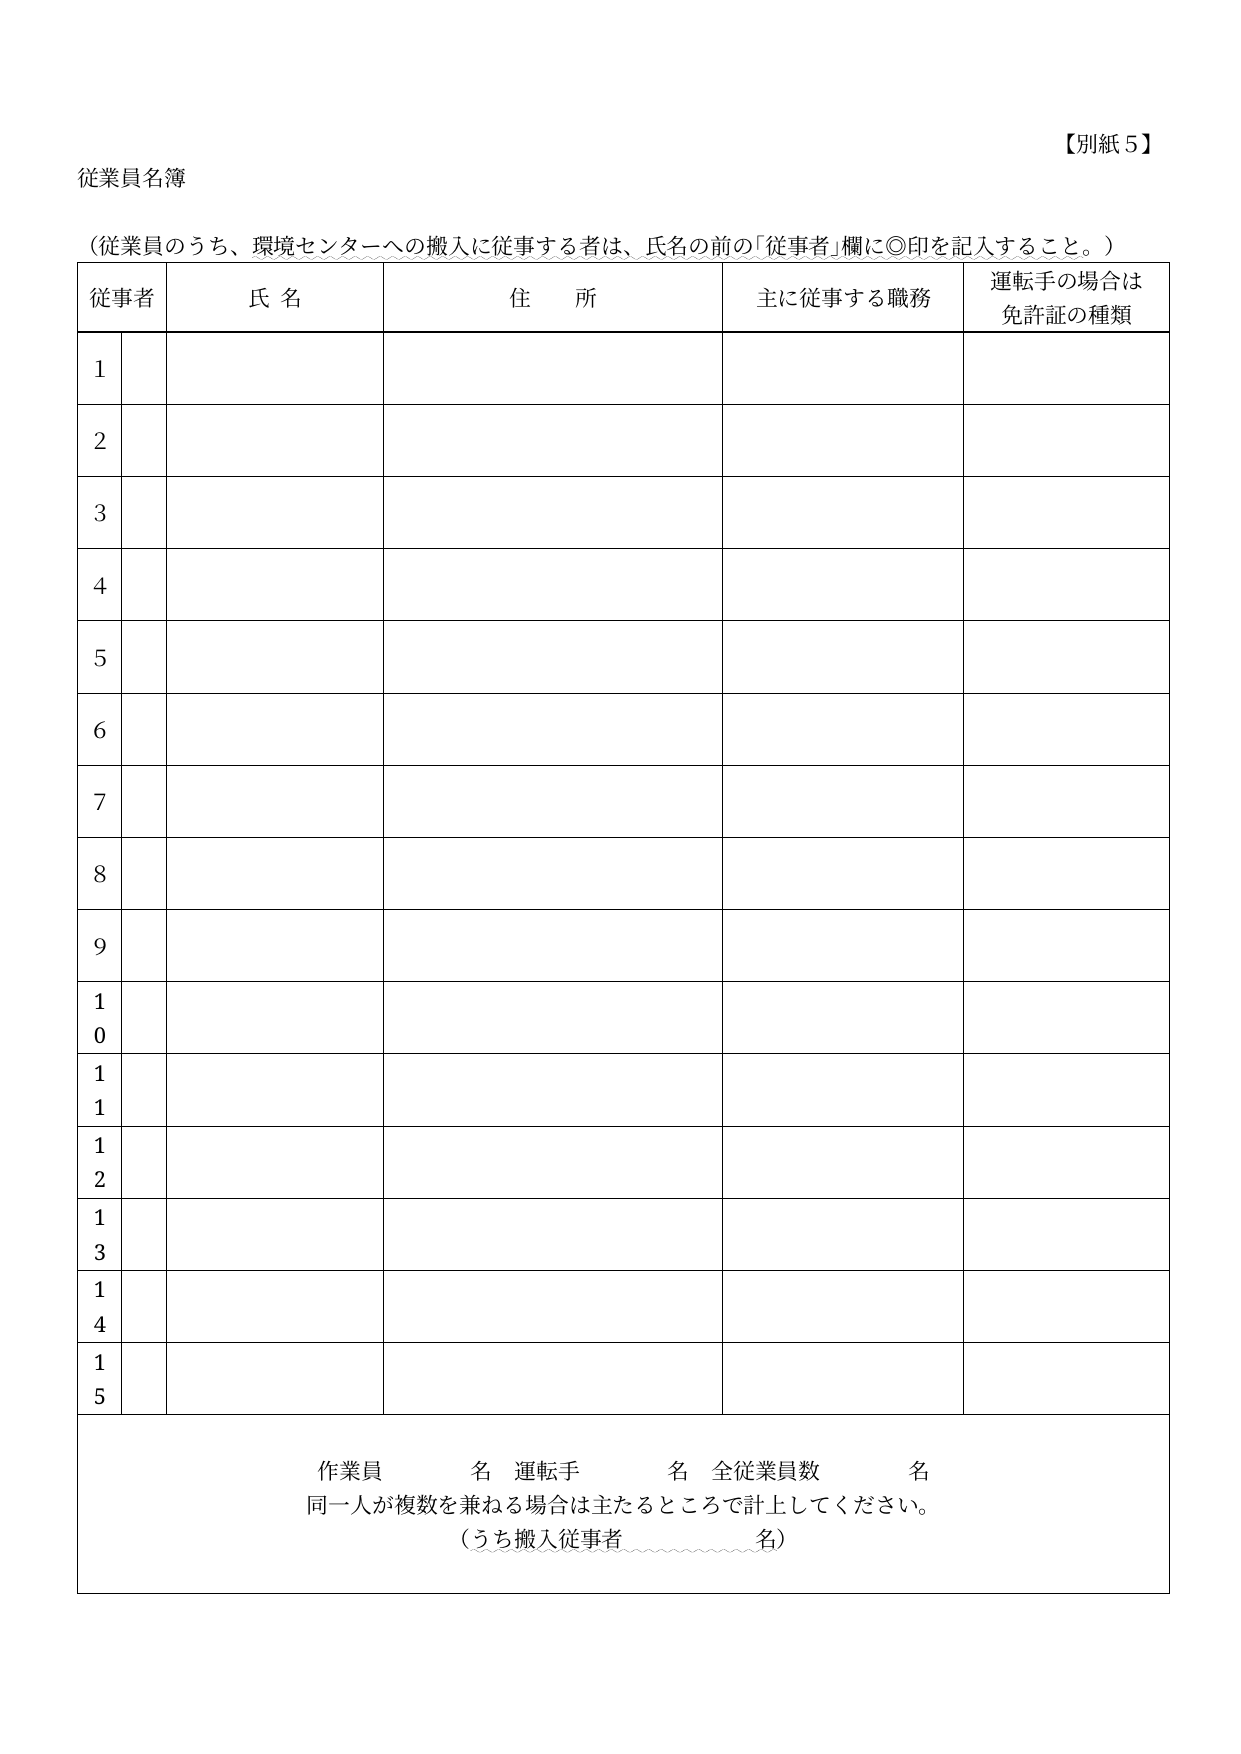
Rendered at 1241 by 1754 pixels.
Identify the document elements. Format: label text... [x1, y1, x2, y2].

table_cell [167, 477, 383, 548]
table_cell [167, 405, 383, 476]
table_cell [384, 982, 722, 1053]
table_cell [122, 333, 166, 404]
table_cell [723, 1271, 963, 1342]
table_cell [384, 621, 722, 692]
table_cell [723, 477, 963, 548]
table_cell [167, 910, 383, 981]
table_cell ９ [78, 910, 121, 981]
table_cell [167, 1343, 383, 1414]
table_cell [384, 549, 722, 620]
table_cell 11 [78, 1054, 121, 1126]
table_cell 12 [78, 1127, 121, 1198]
table_cell [122, 766, 166, 837]
table_cell [964, 910, 1169, 981]
table_cell [723, 621, 963, 692]
table_cell [384, 1054, 722, 1126]
table_cell ７ [78, 766, 121, 837]
table_cell [167, 1127, 383, 1198]
table_cell [122, 477, 166, 548]
table_cell 15 [78, 1343, 121, 1414]
table_cell [964, 838, 1169, 909]
table_cell [964, 333, 1169, 404]
table_cell [964, 1199, 1169, 1270]
table_cell [167, 549, 383, 620]
table_cell [167, 1054, 383, 1126]
table_cell ２ [78, 405, 121, 476]
table_cell [384, 333, 722, 404]
table_cell 作業員 名 運転手 名 全従業員数 名 同一人が複数を兼ねる場合は主たるところで計上してください。 （うち搬入従事者 名） [78, 1415, 1169, 1592]
table_cell ３ [78, 477, 121, 548]
table_cell [964, 1271, 1169, 1342]
table_cell [384, 838, 722, 909]
table_cell [964, 766, 1169, 837]
table_cell [723, 694, 963, 764]
table_header 運転手の場合は 免許証の種類 [964, 263, 1169, 331]
table_cell [167, 982, 383, 1053]
table_cell [964, 477, 1169, 548]
table_cell [723, 766, 963, 837]
table_cell [122, 621, 166, 692]
text （従業員のうち、環境センターへの搬入に従事する者は、氏名の前の｢従事者｣欄に◎印を記入すること。） [77, 228, 1163, 262]
table_cell [167, 621, 383, 692]
table_header 住所 [384, 263, 722, 331]
table_cell [723, 982, 963, 1053]
table_cell [122, 549, 166, 620]
table_cell [167, 1199, 383, 1270]
table_cell [122, 1199, 166, 1270]
table_cell [723, 1054, 963, 1126]
text 【別紙５】 [77, 125, 1163, 159]
table_cell [167, 333, 383, 404]
table_cell [723, 910, 963, 981]
table_cell [384, 1343, 722, 1414]
table_cell [964, 982, 1169, 1053]
table_cell １ [78, 333, 121, 404]
table_cell [167, 766, 383, 837]
table_cell [122, 1343, 166, 1414]
table_cell [723, 549, 963, 620]
table_cell [167, 838, 383, 909]
table_cell [384, 910, 722, 981]
table_cell [384, 1271, 722, 1342]
table_cell [964, 549, 1169, 620]
table_cell ６ [78, 694, 121, 764]
table_cell [122, 405, 166, 476]
table_cell [122, 982, 166, 1053]
table_cell [384, 1199, 722, 1270]
table_cell [723, 1127, 963, 1198]
table_header 主に従事する職務 [723, 263, 963, 331]
table_cell [723, 333, 963, 404]
table_cell 14 [78, 1271, 121, 1342]
table_cell 13 [78, 1199, 121, 1270]
table_header 従事者 [78, 263, 166, 331]
table_header 氏名 [167, 263, 383, 331]
table_cell [122, 1127, 166, 1198]
table_cell [122, 910, 166, 981]
table_cell 10 [78, 982, 121, 1053]
table_cell [384, 766, 722, 837]
table_cell [723, 1199, 963, 1270]
table_cell [122, 838, 166, 909]
table_cell [122, 1271, 166, 1342]
table_cell [964, 621, 1169, 692]
table_cell [384, 694, 722, 764]
table_cell ４ [78, 549, 121, 620]
table_cell [964, 1343, 1169, 1414]
table_cell [122, 694, 166, 764]
table_cell [384, 477, 722, 548]
table_cell [167, 694, 383, 764]
table_cell [384, 1127, 722, 1198]
table_cell [167, 1271, 383, 1342]
table_cell [964, 694, 1169, 764]
table_cell [964, 1127, 1169, 1198]
table_cell [723, 405, 963, 476]
table_cell ５ [78, 621, 121, 692]
table_cell [964, 405, 1169, 476]
text 従業員名簿 [77, 159, 1163, 194]
table_cell [723, 1343, 963, 1414]
table_cell [723, 838, 963, 909]
table_cell ８ [78, 838, 121, 909]
table_cell [122, 1054, 166, 1126]
table_cell [384, 405, 722, 476]
table_cell [964, 1054, 1169, 1126]
